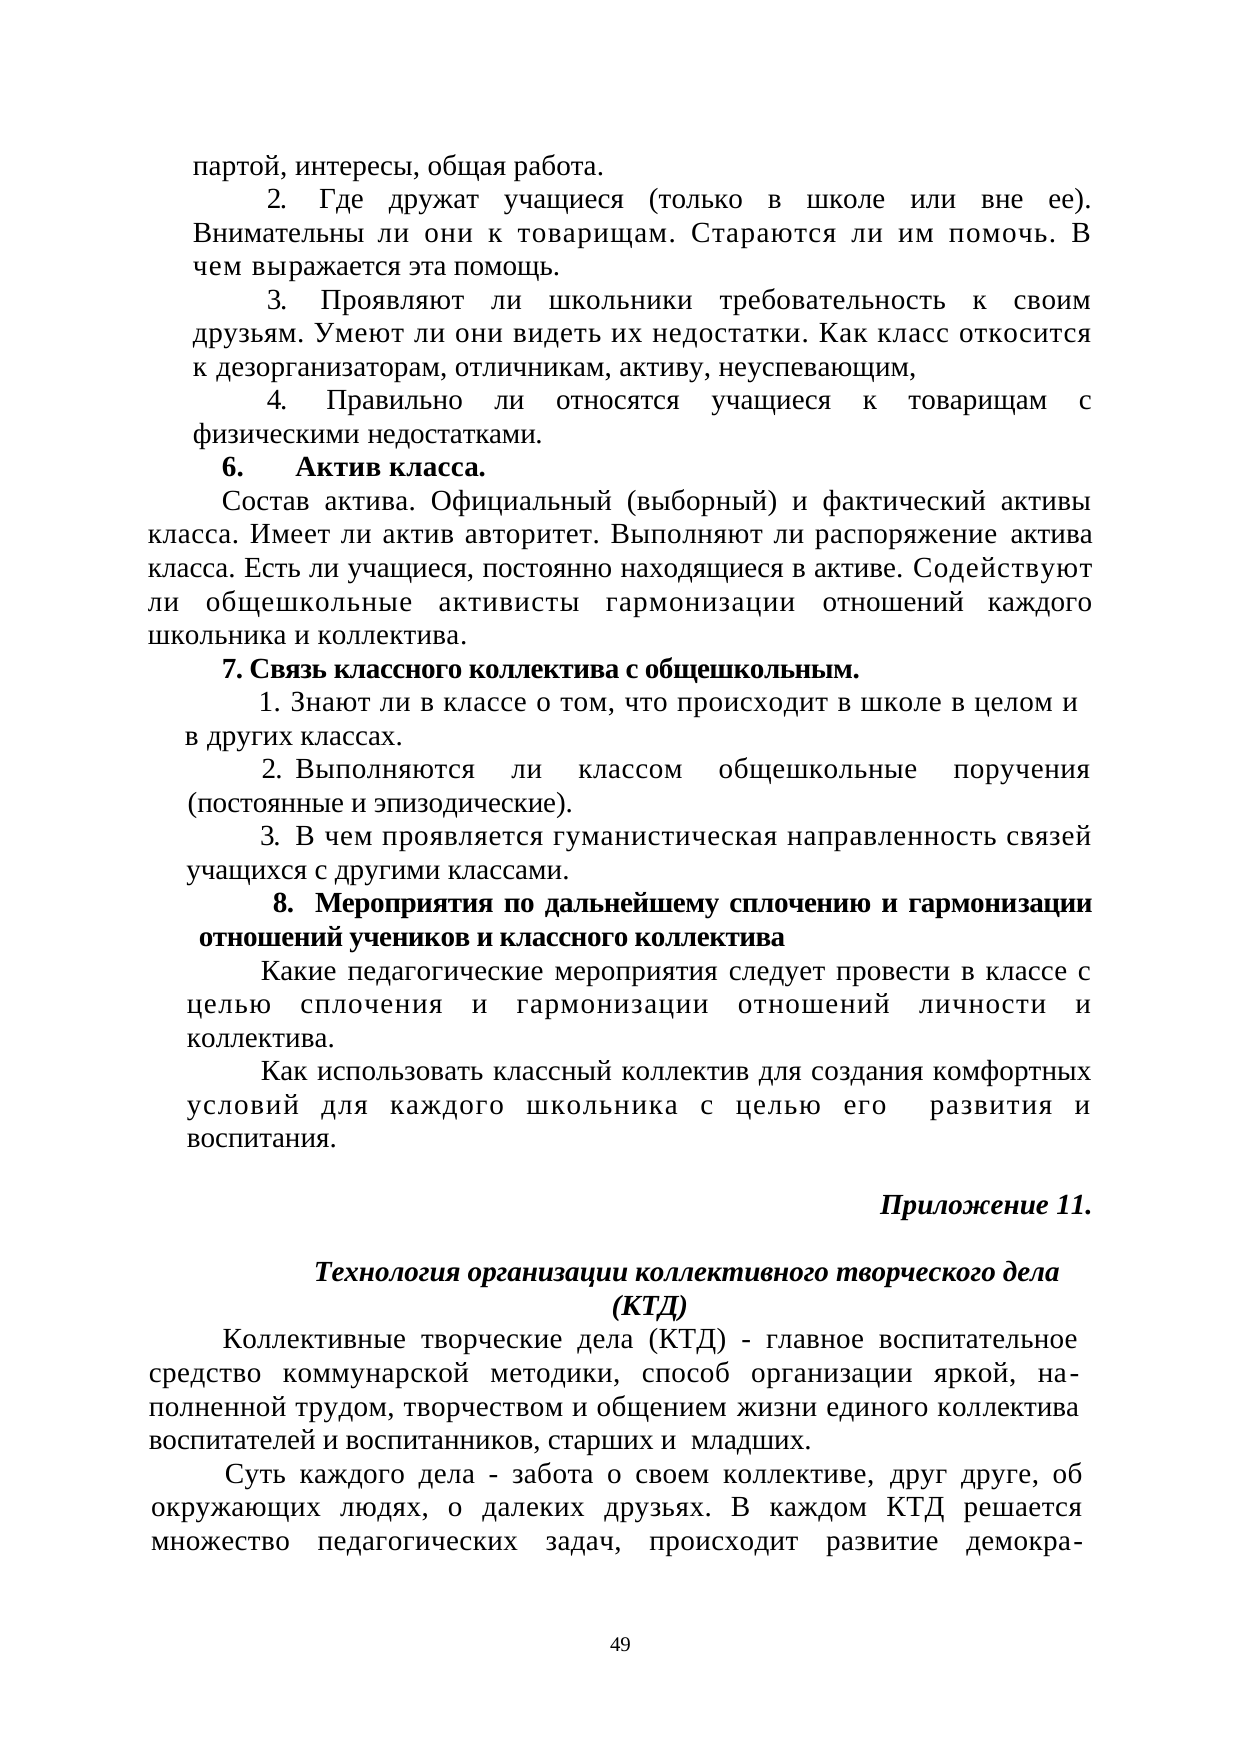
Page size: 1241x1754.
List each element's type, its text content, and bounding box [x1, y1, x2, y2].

text Приложение 11. [148, 1187, 1092, 1221]
text Технология организации коллективного творческого дела (КТД) [207, 1254, 1092, 1322]
text 2. Где дружат учащиеся (только в школе или вне ее). Внимательны ли они к товарищам. Стараются ли им помочь. В чем выражается эта помощь. [193, 181, 1092, 282]
text 2. Выполняются ли классом общешкольные поручения (постоянные и эпизодические). [187, 751, 1092, 818]
text Коллективные творческие дела (КТД) - главное воспитательное средство коммунарской методики, способ организации яркой, наполненной трудом, творчеством и общением жизни единого коллектива воспитателей и воспитанников, старших и младших. [148, 1322, 1079, 1456]
text 6. Актив класса. [148, 449, 1092, 483]
text Какие педагогические мероприятия следует провести в классе с целью сплочения и гармонизации отношений личности и коллектива. [187, 953, 1092, 1053]
text 3. Проявляют ли школьники требовательность к своим друзьям. Умеют ли они видеть их недостатки. Как класс откосится к дезорганизаторам, отличникам, активу, неуспевающим, [193, 282, 1092, 382]
text 3. В чем проявляется гуманистическая направленность связей учащихся с другими классами. [186, 818, 1092, 886]
text 4. Правильно ли относятся учащиеся к товарищам с физическими недостатками. [193, 382, 1092, 449]
text 1. Знают ли в классе о том, что происходит в школе в целом и в других классах. [184, 684, 1081, 751]
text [193, 148, 1092, 181]
text 7. Связь классного коллектива с общешкольным. [148, 651, 1092, 684]
text 8. Мероприятия по дальнейшему сплочению и гармонизации отношений учеников и классного коллектива [199, 886, 1092, 953]
text Состав актива. Официальный (выборный) и фактический активы класса. Имеет ли актив авторитет. Выполняют ли распоряжение актива класса. Есть ли учащиеся, постоянно находящиеся в активе. Содействуют ли общешкольные активисты гармонизации отношений каждого школьника и коллектива. [148, 483, 1092, 651]
text Как использовать классный коллектив для создания комфортных условий для каждого школьника с целью его развития и воспитания. [187, 1053, 1092, 1154]
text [151, 1456, 1083, 1556]
